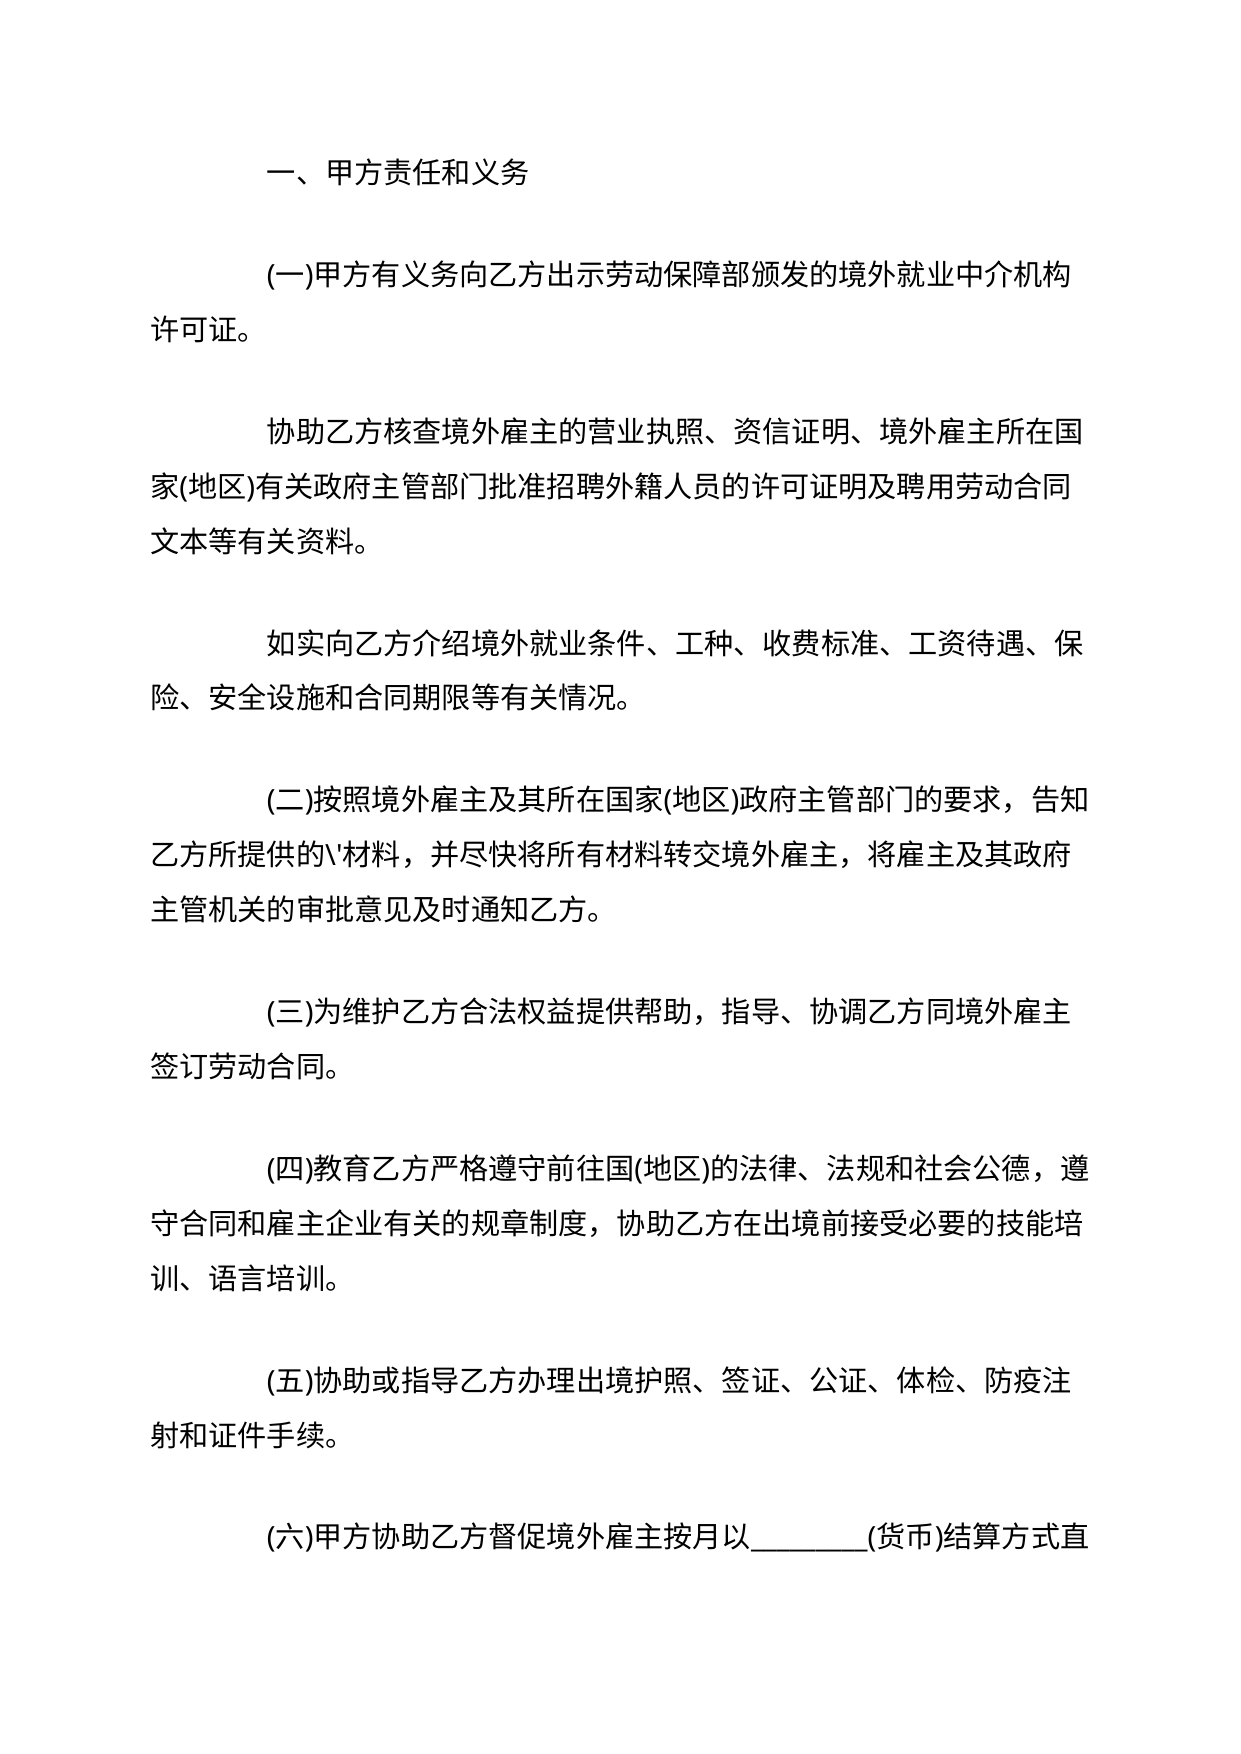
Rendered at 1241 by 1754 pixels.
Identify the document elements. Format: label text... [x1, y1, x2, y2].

text (一)甲方有义务向乙方出示劳动保障部颁发的境外就业中介机构许可证。 [150, 252, 1090, 349]
text 一、甲方责任和义务 [150, 150, 1090, 192]
text (二)按照境外雇主及其所在国家(地区)政府主管部门的要求，告知乙方所提供的\'材料，并尽快将所有材料转交境外雇主，将雇主及其政府主管机关的审批意见及时通知乙方。 [150, 777, 1090, 929]
text (四)教育乙方严格遵守前往国(地区)的法律、法规和社会公德，遵守合同和雇主企业有关的规章制度，协助乙方在出境前接受必要的技能培训、语言培训。 [150, 1145, 1090, 1298]
text (五)协助或指导乙方办理出境护照、签证、公证、体检、防疫注射和证件手续。 [150, 1357, 1090, 1454]
text 协助乙方核查境外雇主的营业执照、资信证明、境外雇主所在国家(地区)有关政府主管部门批准招聘外籍人员的许可证明及聘用劳动合同文本等有关资料。 [150, 408, 1090, 561]
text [150, 1514, 1090, 1556]
text (三)为维护乙方合法权益提供帮助，指导、协调乙方同境外雇主签订劳动合同。 [150, 989, 1090, 1086]
text 如实向乙方介绍境外就业条件、工种、收费标准、工资待遇、保险、安全设施和合同期限等有关情况。 [150, 620, 1090, 717]
